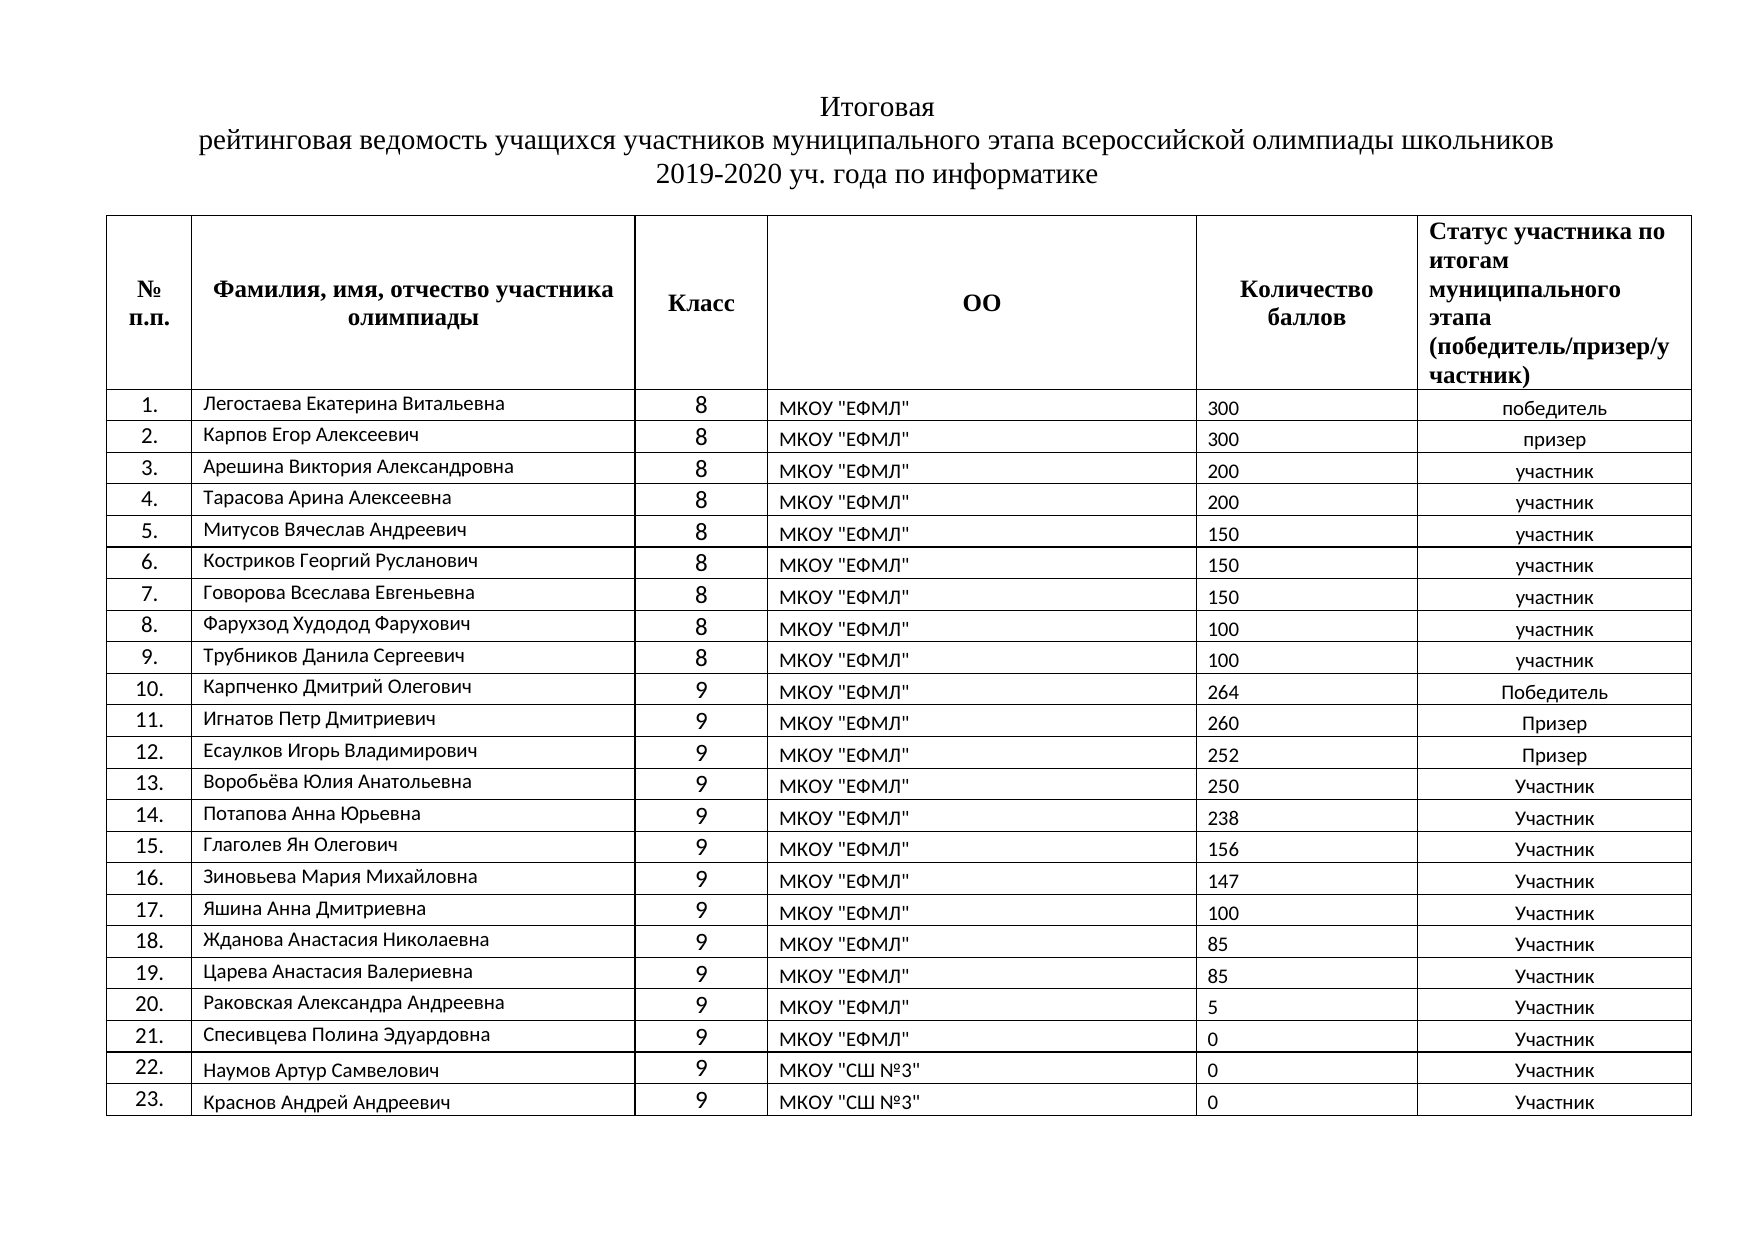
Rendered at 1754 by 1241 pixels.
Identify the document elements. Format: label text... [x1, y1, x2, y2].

table_cell 18. [107, 926, 191, 957]
table_cell МКОУ "ЕФМЛ" [768, 769, 1196, 799]
table_cell Трубников Данила Сергеевич [192, 642, 634, 673]
table_cell 19. [107, 958, 191, 988]
table_cell 2. [107, 421, 191, 452]
table_cell победитель [1418, 390, 1691, 420]
table_cell 0 [1197, 1053, 1417, 1083]
table_cell 300 [1197, 390, 1417, 420]
table_cell Потапова Анна Юрьевна [192, 800, 634, 831]
table_cell Призер [1418, 737, 1691, 767]
table_cell 16. [107, 863, 191, 894]
table_cell 1. [107, 390, 191, 420]
table_cell 8 [636, 611, 767, 641]
table_cell 12. [107, 737, 191, 767]
table_cell 0 [1197, 1021, 1417, 1051]
table_header Количество баллов [1197, 216, 1417, 389]
table_cell участник [1418, 484, 1691, 515]
table_cell 150 [1197, 516, 1417, 546]
table_cell МКОУ "ЕФМЛ" [768, 453, 1196, 483]
table_cell МКОУ "ЕФМЛ" [768, 737, 1196, 767]
table_cell участник [1418, 548, 1691, 578]
table_cell призер [1418, 421, 1691, 452]
table_cell 150 [1197, 548, 1417, 578]
table_cell 8 [636, 453, 767, 483]
table_cell Участник [1418, 1084, 1691, 1114]
table_cell 200 [1197, 484, 1417, 515]
table_cell 9 [636, 926, 767, 957]
table_cell 85 [1197, 926, 1417, 957]
table_cell Игнатов Петр Дмитриевич [192, 705, 634, 736]
table_cell 5. [107, 516, 191, 546]
table_cell МКОУ "ЕФМЛ" [768, 800, 1196, 831]
table_cell 0 [1197, 1084, 1417, 1114]
table_cell 264 [1197, 674, 1417, 704]
table_cell Царева Анастасия Валериевна [192, 958, 634, 988]
table_cell 7. [107, 579, 191, 609]
table_cell 13. [107, 769, 191, 799]
table_cell 9 [636, 1084, 767, 1114]
table_cell МКОУ "ЕФМЛ" [768, 579, 1196, 609]
table_cell МКОУ "СШ №3" [768, 1084, 1196, 1114]
table_cell 8 [636, 548, 767, 578]
table_cell 300 [1197, 421, 1417, 452]
table_cell МКОУ "ЕФМЛ" [768, 958, 1196, 988]
table_cell МКОУ "ЕФМЛ" [768, 832, 1196, 862]
table_cell МКОУ "ЕФМЛ" [768, 484, 1196, 515]
table_cell Костриков Георгий Русланович [192, 548, 634, 578]
table_cell 8 [636, 579, 767, 609]
table_cell участник [1418, 611, 1691, 641]
table_cell 8 [636, 421, 767, 452]
table_cell МКОУ "ЕФМЛ" [768, 895, 1196, 925]
table_cell Участник [1418, 1053, 1691, 1083]
table_cell Раковская Александра Андреевна [192, 989, 634, 1020]
table_cell Митусов Вячеслав Андреевич [192, 516, 634, 546]
text рейтинговая ведомость учащихся участников муниципального этапа всероссийской олимпиады школьников [118, 122, 1636, 156]
table_cell 85 [1197, 958, 1417, 988]
table_cell 8. [107, 611, 191, 641]
table_cell 200 [1197, 453, 1417, 483]
table_cell МКОУ "ЕФМЛ" [768, 611, 1196, 641]
table_cell Участник [1418, 800, 1691, 831]
table_cell Легостаева Екатерина Витальевна [192, 390, 634, 420]
table_cell 250 [1197, 769, 1417, 799]
table_cell МКОУ "ЕФМЛ" [768, 1021, 1196, 1051]
table_cell Воробьёва Юлия Анатольевна [192, 769, 634, 799]
table_cell 252 [1197, 737, 1417, 767]
table_cell МКОУ "ЕФМЛ" [768, 926, 1196, 957]
table_header Статус участника по итогам муниципального этапа (победитель/призер/участник) [1418, 216, 1691, 389]
table_cell 9 [636, 895, 767, 925]
table_cell МКОУ "ЕФМЛ" [768, 674, 1196, 704]
table_cell 21. [107, 1021, 191, 1051]
table_cell МКОУ "ЕФМЛ" [768, 705, 1196, 736]
table_cell 9. [107, 642, 191, 673]
table_cell Участник [1418, 958, 1691, 988]
table_cell 23. [107, 1084, 191, 1114]
table_cell 8 [636, 484, 767, 515]
table_cell 10. [107, 674, 191, 704]
table_cell участник [1418, 579, 1691, 609]
table_cell Фарухзод Худодод Фарухович [192, 611, 634, 641]
table_cell 260 [1197, 705, 1417, 736]
table_cell 4. [107, 484, 191, 515]
table_cell Арешина Виктория Александровна [192, 453, 634, 483]
table_cell Яшина Анна Дмитриевна [192, 895, 634, 925]
table_cell 9 [636, 1053, 767, 1083]
table_cell Карпченко Дмитрий Олегович [192, 674, 634, 704]
table_cell Наумов Артур Самвелович [192, 1053, 634, 1083]
table_cell 100 [1197, 611, 1417, 641]
table_cell Карпов Егор Алексеевич [192, 421, 634, 452]
table_cell 9 [636, 989, 767, 1020]
table_cell МКОУ "ЕФМЛ" [768, 863, 1196, 894]
table_cell 9 [636, 705, 767, 736]
table_cell 9 [636, 769, 767, 799]
table_header Класс [636, 216, 767, 389]
table_cell Тарасова Арина Алексеевна [192, 484, 634, 515]
table_cell Краснов Андрей Андреевич [192, 1084, 634, 1114]
table_cell 6. [107, 548, 191, 578]
table_cell 9 [636, 674, 767, 704]
table_cell участник [1418, 642, 1691, 673]
table_cell Призер [1418, 705, 1691, 736]
table_header ОО [768, 216, 1196, 389]
table_cell Участник [1418, 1021, 1691, 1051]
table_cell МКОУ "ЕФМЛ" [768, 421, 1196, 452]
table_cell 9 [636, 863, 767, 894]
table_cell Есаулков Игорь Владимирович [192, 737, 634, 767]
table_cell 9 [636, 832, 767, 862]
table_cell участник [1418, 453, 1691, 483]
table_cell участник [1418, 516, 1691, 546]
table_cell 147 [1197, 863, 1417, 894]
text Итоговая [118, 89, 1636, 122]
table_cell Участник [1418, 895, 1691, 925]
table_cell Участник [1418, 769, 1691, 799]
table_header Фамилия, имя, отчество участника олимпиады [192, 216, 634, 389]
table_cell МКОУ "СШ №3" [768, 1053, 1196, 1083]
table_cell 9 [636, 1021, 767, 1051]
table_cell Победитель [1418, 674, 1691, 704]
table_cell МКОУ "ЕФМЛ" [768, 642, 1196, 673]
table_cell 100 [1197, 642, 1417, 673]
table_cell 11. [107, 705, 191, 736]
table_cell 9 [636, 737, 767, 767]
table_cell 100 [1197, 895, 1417, 925]
table_cell 15. [107, 832, 191, 862]
table_cell Говорова Всеслава Евгеньевна [192, 579, 634, 609]
table_cell 8 [636, 516, 767, 546]
table_cell 5 [1197, 989, 1417, 1020]
table_cell МКОУ "ЕФМЛ" [768, 548, 1196, 578]
table_cell Зиновьева Мария Михайловна [192, 863, 634, 894]
table_cell 3. [107, 453, 191, 483]
table_cell 238 [1197, 800, 1417, 831]
table_cell 8 [636, 390, 767, 420]
table_cell МКОУ "ЕФМЛ" [768, 516, 1196, 546]
table_cell 9 [636, 800, 767, 831]
table_cell 14. [107, 800, 191, 831]
table_cell Глаголев Ян Олегович [192, 832, 634, 862]
table_cell Спесивцева Полина Эдуардовна [192, 1021, 634, 1051]
table_cell 150 [1197, 579, 1417, 609]
table_cell 17. [107, 895, 191, 925]
table_header № п.п. [107, 216, 191, 389]
table_cell Участник [1418, 832, 1691, 862]
table_cell 22. [107, 1053, 191, 1083]
table_cell 20. [107, 989, 191, 1020]
table_cell Участник [1418, 989, 1691, 1020]
table_cell 9 [636, 958, 767, 988]
table_cell 8 [636, 642, 767, 673]
table_cell МКОУ "ЕФМЛ" [768, 989, 1196, 1020]
table_cell Участник [1418, 863, 1691, 894]
table_cell 156 [1197, 832, 1417, 862]
table_cell Участник [1418, 926, 1691, 957]
table_cell МКОУ "ЕФМЛ" [768, 390, 1196, 420]
table_cell Жданова Анастасия Николаевна [192, 926, 634, 957]
text 2019-2020 уч. года по информатике [118, 156, 1636, 189]
